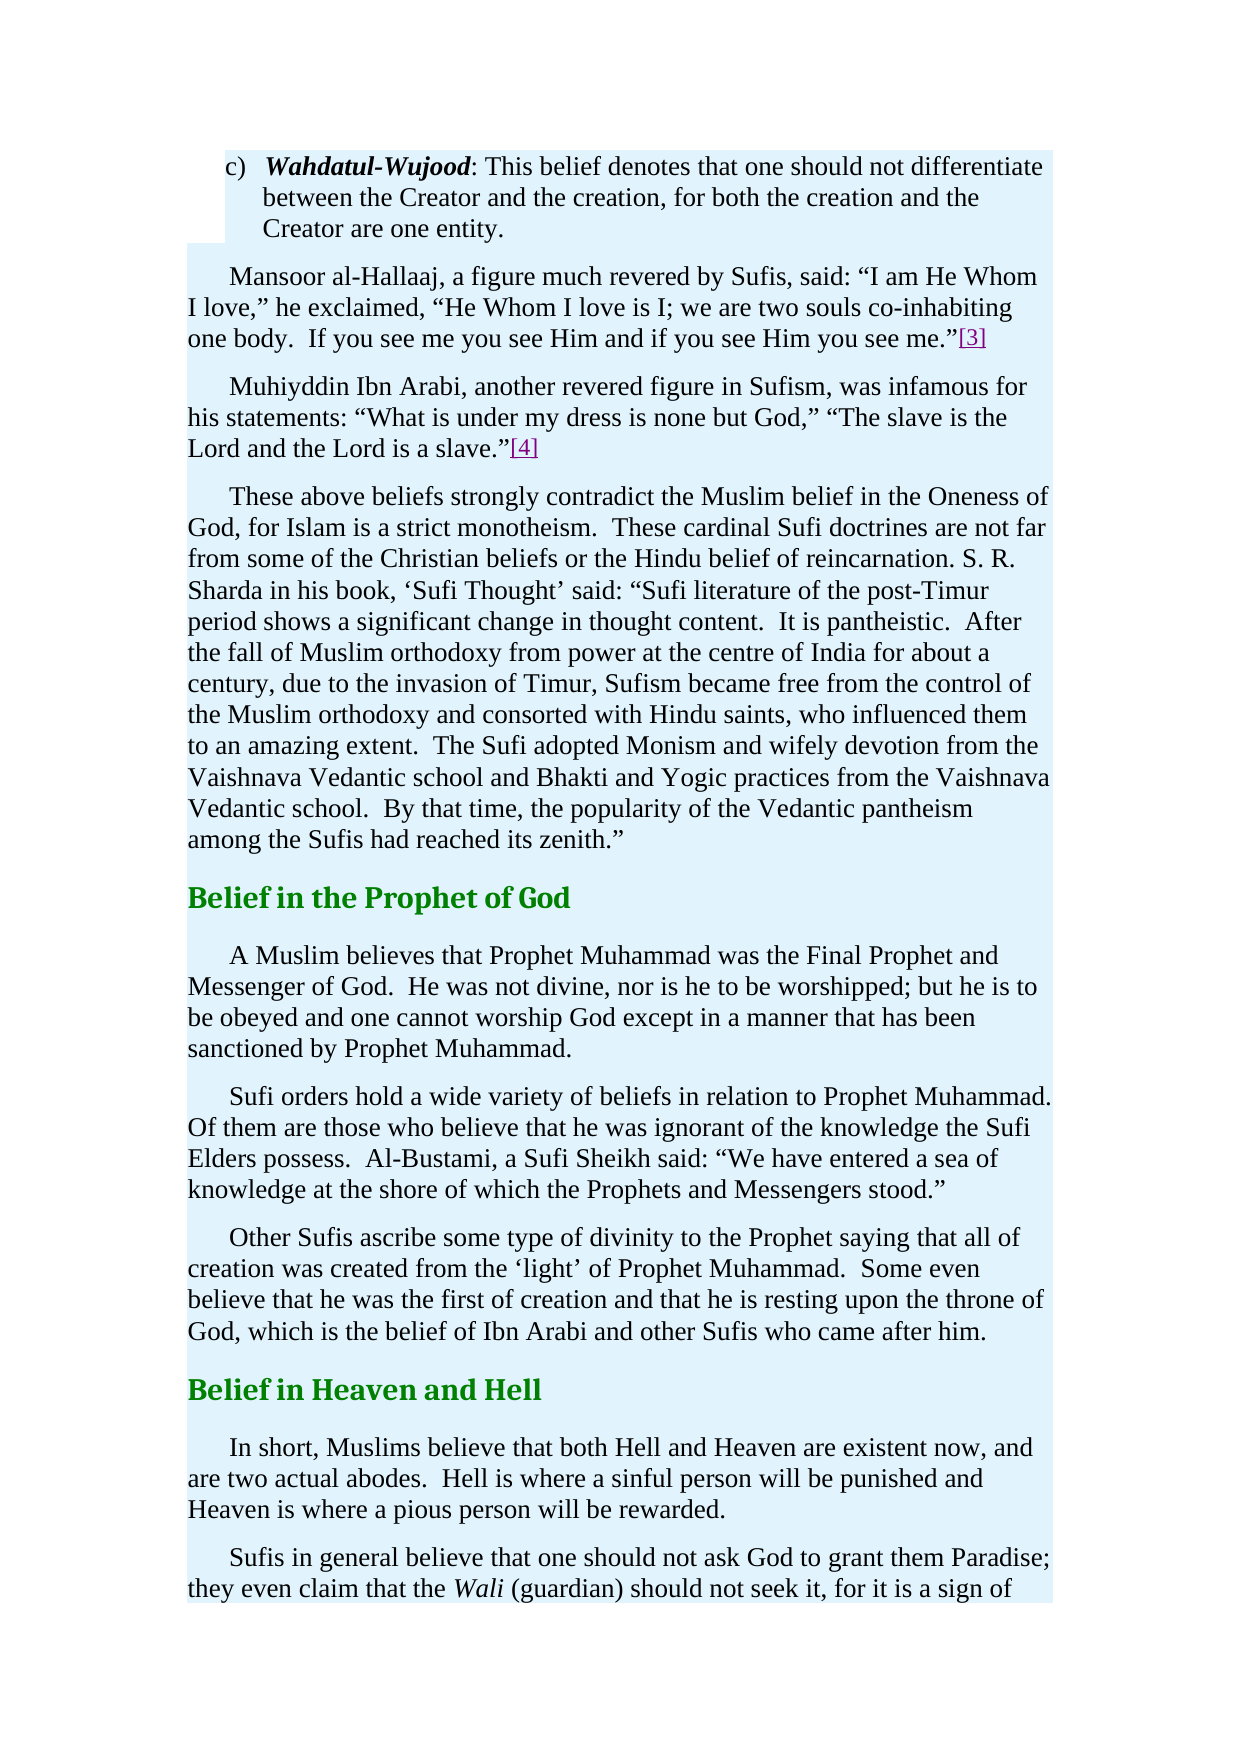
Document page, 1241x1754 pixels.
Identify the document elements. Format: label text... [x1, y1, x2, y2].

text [187, 1541, 1053, 1603]
text In short, Muslims believe that both Hell and Heaven are existent now, and are two actual abodes. Hell is where a sinful person will be punished and Heaven is where a pious person will be rewarded. [187, 1431, 1053, 1524]
subtitle Belief in the Prophet of God [187, 880, 1053, 916]
text Mansoor al-Hallaaj, a figure much revered by Sufis, said: “I am He Whom I love,” he exclaimed, “He Whom I love is I; we are two souls co-inhabiting one body. If you see me you see Him and if you see Him you see me.”[3] [187, 260, 1053, 353]
subtitle Belief in Heaven and Hell [187, 1372, 1053, 1408]
text A Muslim believes that Prophet Muhammad was the Final Prophet and Messenger of God. He was not divine, nor is he to be worshipped; but he is to be obeyed and one cannot worship God except in a manner that has been sanctioned by Prophet Muhammad. [187, 939, 1053, 1063]
text Sufi orders hold a wide variety of beliefs in relation to Prophet Muhammad. Of them are those who believe that he was ignorant of the knowledge the Sufi Elders possess. Al-Bustami, a Sufi Sheikh said: “We have entered a sea of knowledge at the shore of which the Prophets and Messengers stood.” [187, 1080, 1053, 1205]
text Muhiyddin Ibn Arabi, another revered figure in Sufism, was infamous for his statements: “What is under my dress is none but God,” “The slave is the Lord and the Lord is a slave.”[4] [187, 370, 1053, 464]
text These above beliefs strongly contradict the Muslim belief in the Oneness of God, for Islam is a strict monotheism. These cardinal Sufi doctrines are not far from some of the Christian beliefs or the Hindu belief of reincarnation. S. R. Sharda in his book, ‘Sufi Thought’ said: “Sufi literature of the post-Timur period shows a significant change in thought content. It is pantheistic. After the fall of Muslim orthodoxy from power at the centre of India for about a century, due to the invasion of Timur, Sufism became free from the control of the Muslim orthodoxy and consorted with Hindu saints, who influenced them to an amazing extent. The Sufi adopted Monism and wifely devotion from the Vaishnava Vedantic school and Bhakti and Yogic practices from the Vaishnava Vedantic school. By that time, the popularity of the Vedantic pantheism among the Sufis had reached its zenith.” [187, 480, 1053, 854]
text Other Sufis ascribe some type of divinity to the Prophet saying that all of creation was created from the ‘light’ of Prophet Muhammad. Some even believe that he was the first of creation and that he is resting upon the throne of God, which is the belief of Ibn Arabi and other Sufis who came after him. [187, 1221, 1053, 1346]
text c) Wahdatul-Wujood: This belief denotes that one should not differentiate between the Creator and the creation, for both the creation and the Creator are one entity. [225, 150, 1053, 243]
